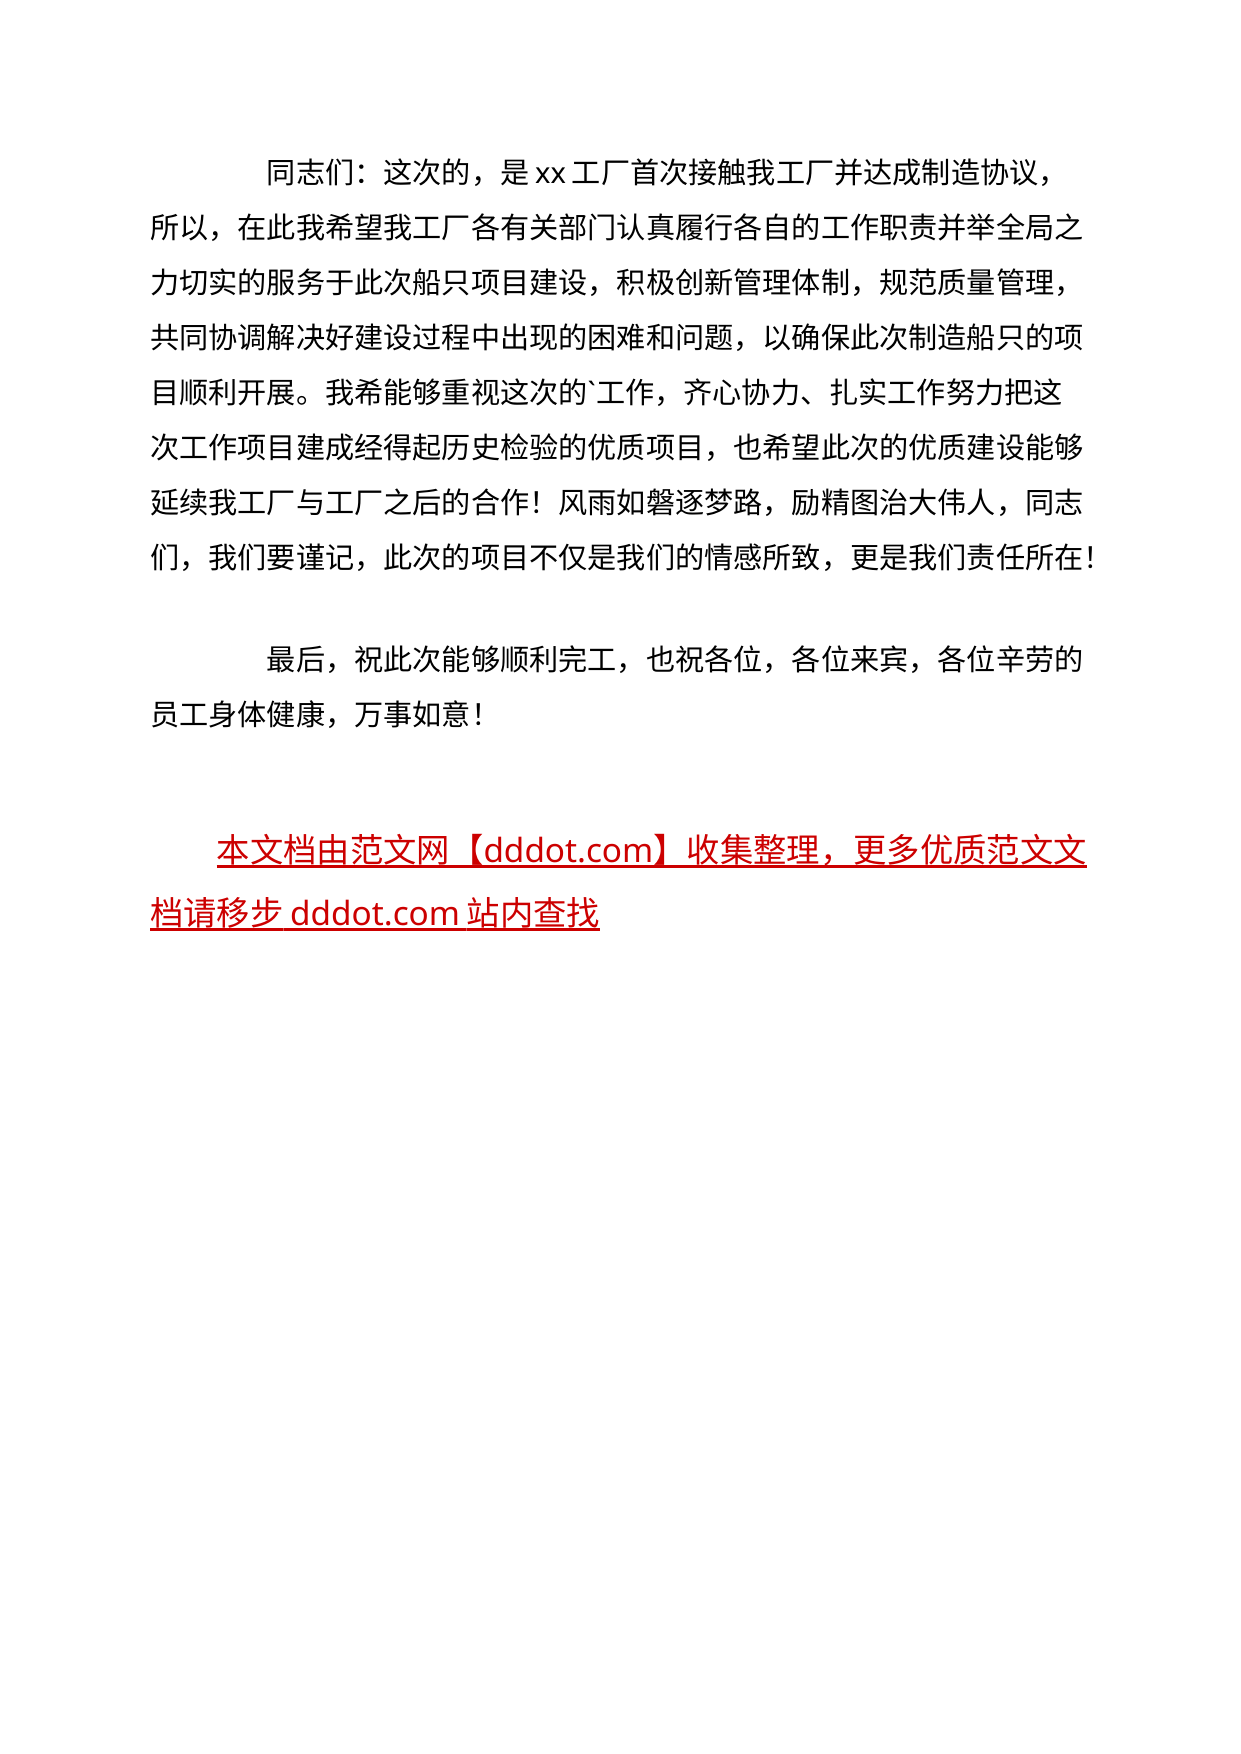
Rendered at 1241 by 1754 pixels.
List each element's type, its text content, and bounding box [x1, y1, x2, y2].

text 最后，祝此次能够顺利完工，也祝各位，各位来宾，各位辛劳的员工身体健康，万事如意！ [150, 636, 1090, 733]
text 同志们：这次的，是xx工厂首次接触我工厂并达成制造协议，所以，在此我希望我工厂各有关部门认真履行各自的工作职责并举全局之力切实的服务于此次船只项目建设，积极创新管理体制，规范质量管理，共同协调解决好建设过程中出现的困难和问题，以确保此次制造船只的项目顺利开展。我希能够重视这次的`工作，齐心协力、扎实工作努力把这次工作项目建成经得起历史检验的优质项目，也希望此次的优质建设能够延续我工厂与工厂之后的合作！风雨如磐逐梦路，励精图治大伟人，同志们，我们要谨记，此次的项目不仅是我们的情感所致，更是我们责任所在！ [150, 150, 1090, 577]
text 本文档由范文网【dddot.com】收集整理，更多优质范文文档请移步dddot.com站内查找 [150, 824, 1090, 935]
